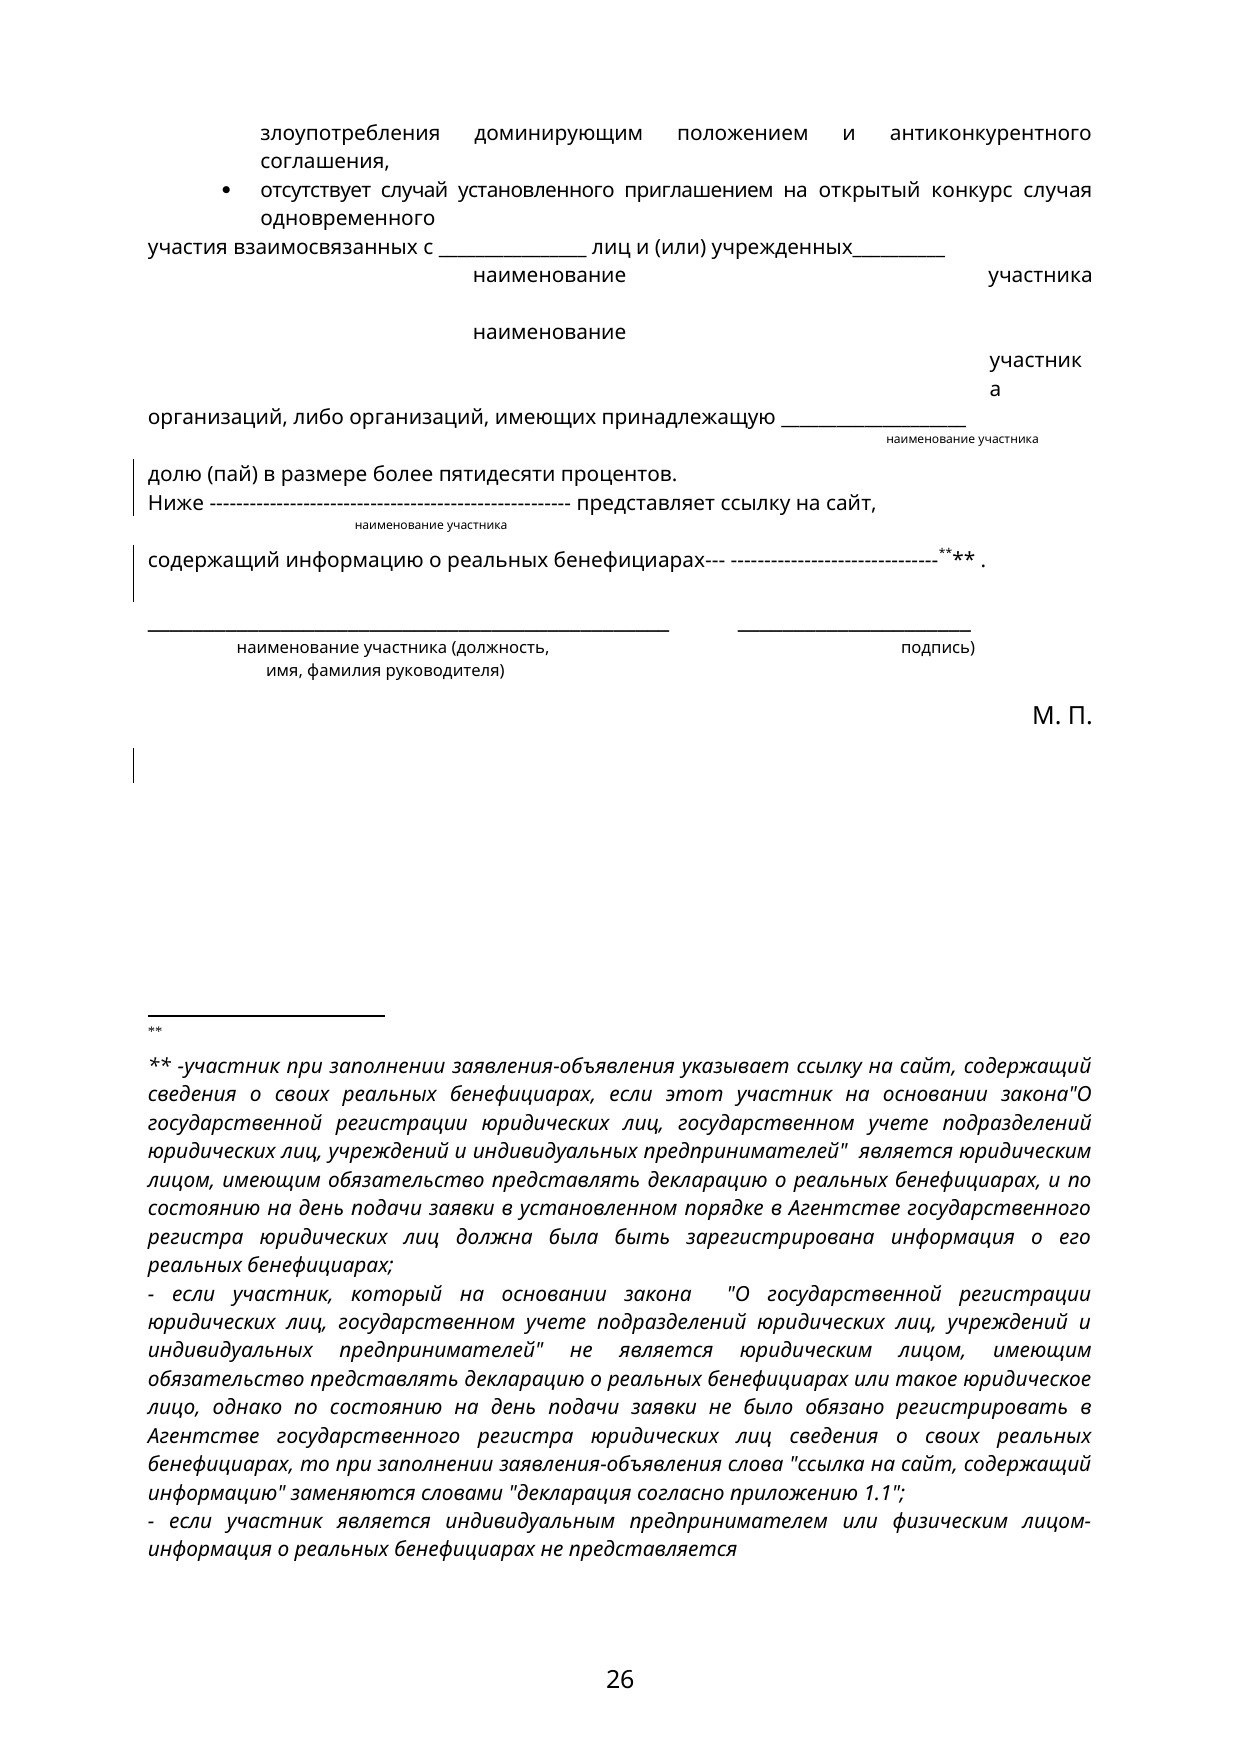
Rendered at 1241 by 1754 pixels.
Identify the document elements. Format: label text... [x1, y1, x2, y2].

text долю (пай) в размере более пятидесяти процентов. [148, 459, 1092, 488]
text М. П. [148, 698, 1092, 732]
list отсутствует случай установленного приглашением на открытый конкурс случая одновременного [223, 175, 1092, 232]
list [223, 118, 1092, 175]
text участника [989, 346, 1092, 402]
text наименование участника наименование [473, 260, 1092, 346]
text наименование участника (должность, подпись) [236, 636, 1092, 658]
text Ниже ------------------------------------------------------ представляет ссылку на сайт, [148, 488, 1092, 516]
text _______________________________________________ _____________________ [148, 602, 1092, 636]
text наименование участника [354, 516, 1092, 545]
text наименование участника [886, 431, 1092, 459]
text участия взаимосвязанных с ________________ лиц и (или) учрежденных__________ [148, 232, 1092, 260]
text имя, фамилия руководителя) [266, 658, 1092, 681]
text организаций, либо организаций, имеющих принадлежащую ____________________ [148, 402, 1092, 431]
text содержащий информацию о реальных бенефициарах--- -------------------------------** . [148, 545, 1092, 573]
